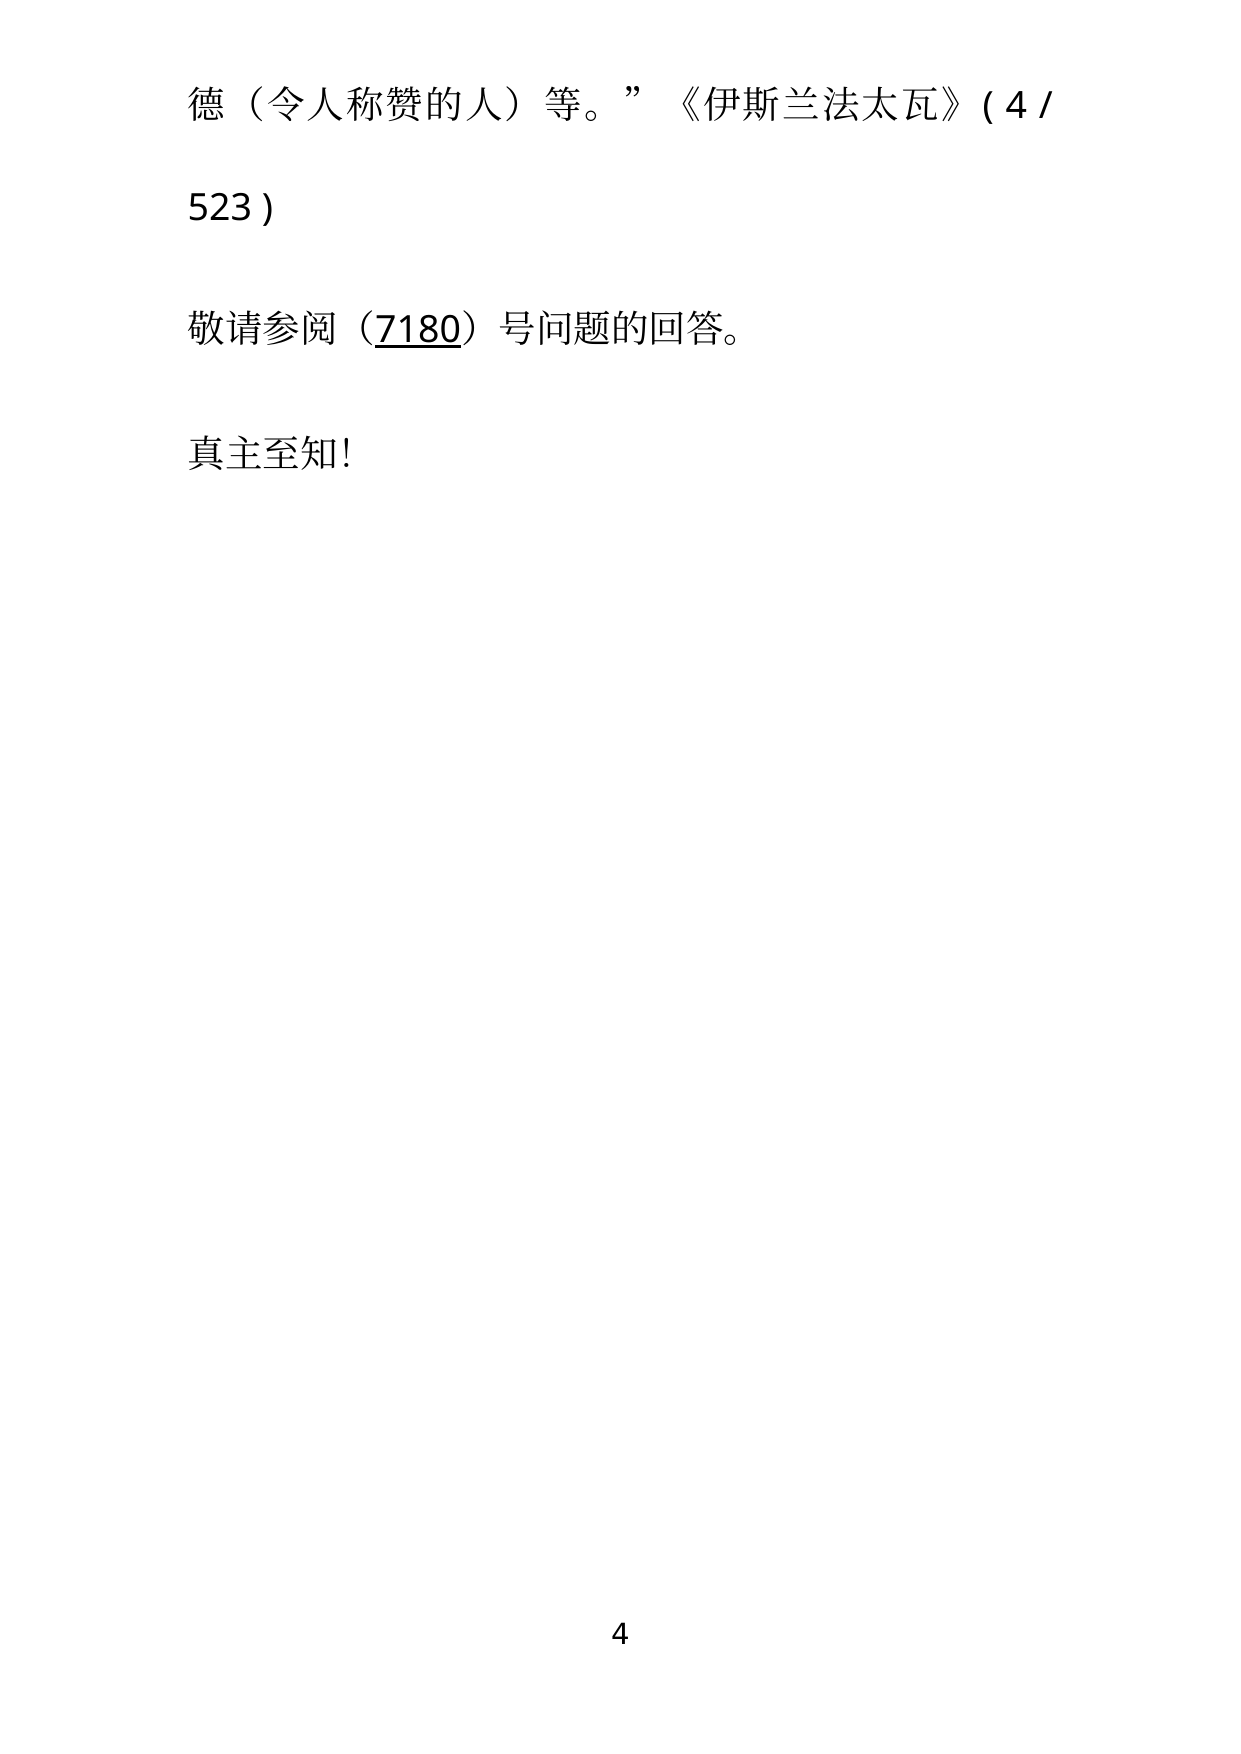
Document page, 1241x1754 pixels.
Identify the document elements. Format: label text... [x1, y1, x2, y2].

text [187, 75, 1053, 231]
text 真主至知！ [187, 424, 1053, 478]
text 敬请参阅（7180）号问题的回答。 [187, 299, 1053, 353]
